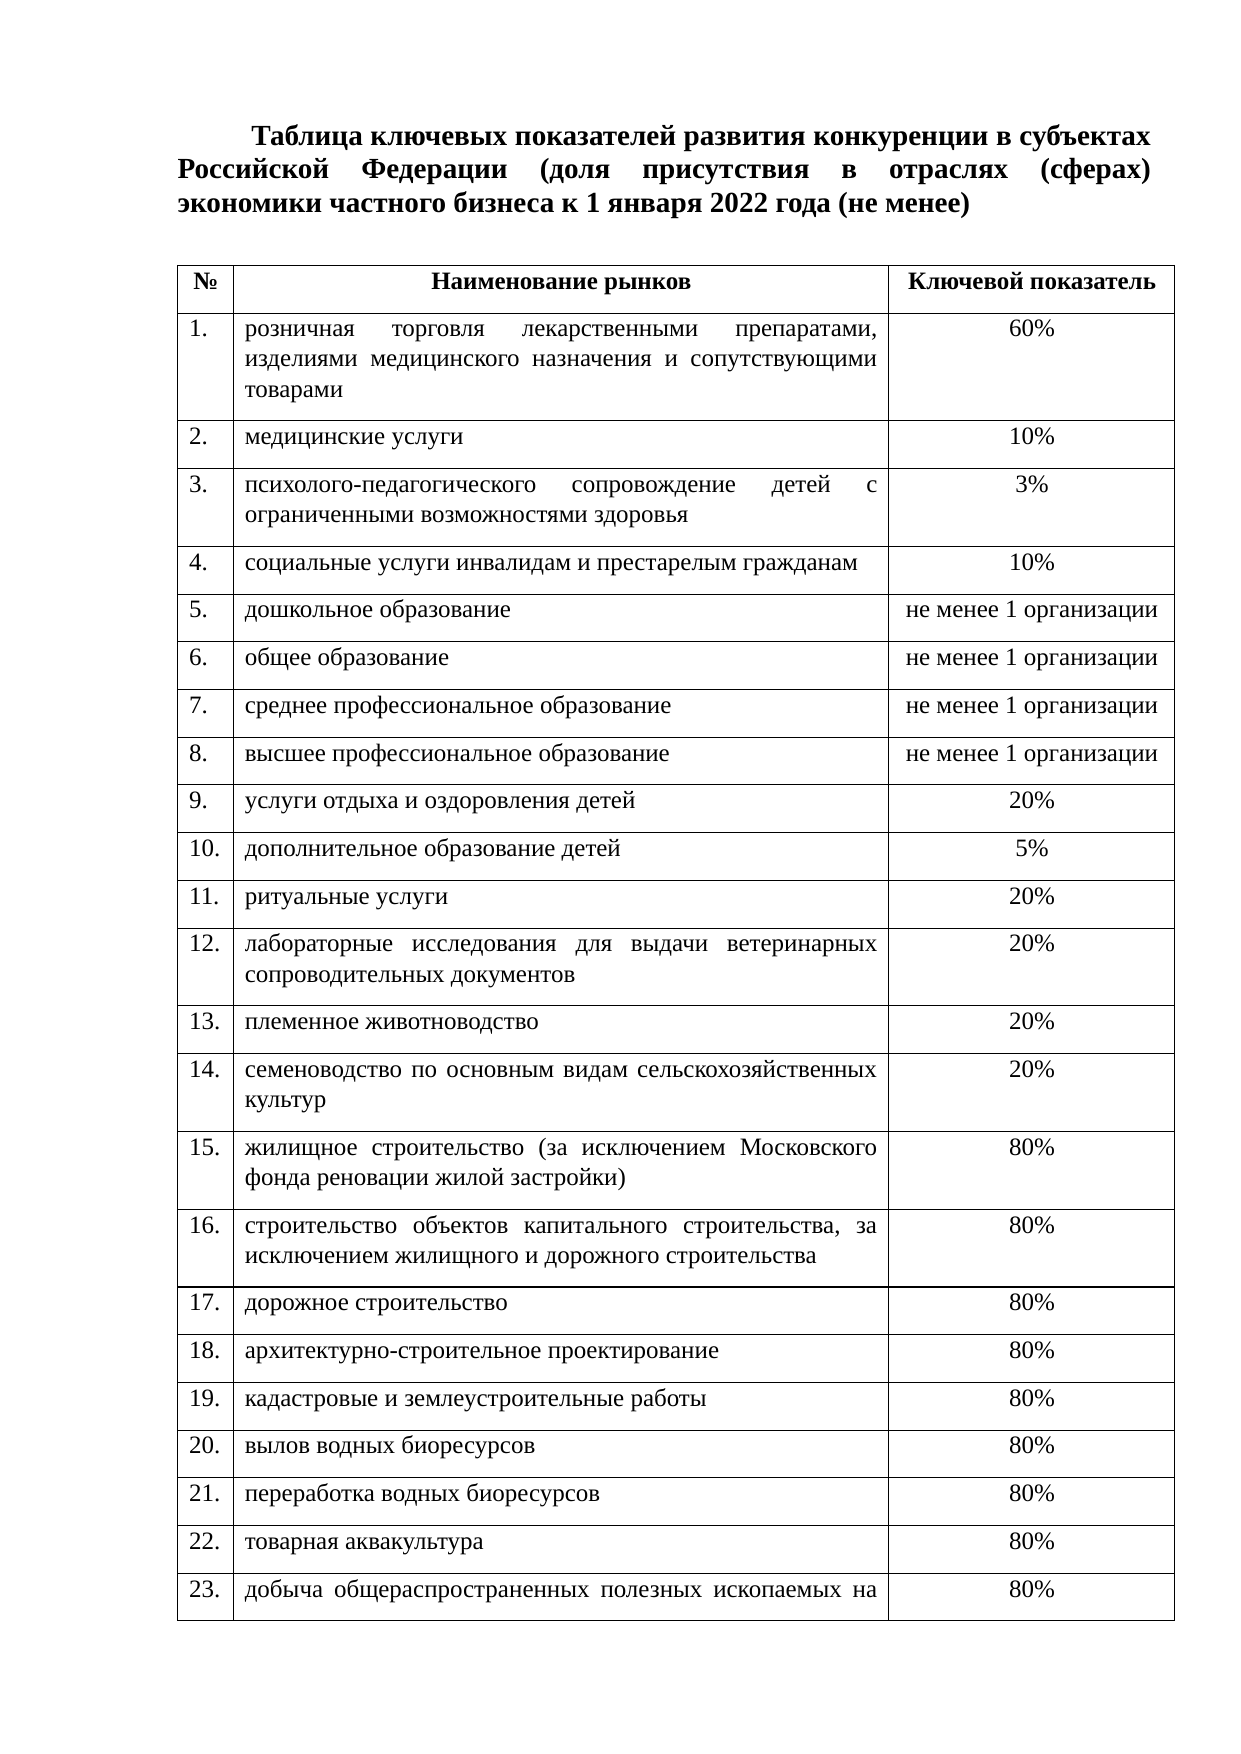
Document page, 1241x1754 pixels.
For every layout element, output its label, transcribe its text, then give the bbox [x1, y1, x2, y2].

table_cell 20% [889, 881, 1174, 927]
text Таблица ключевых показателей развития конкуренции в субъектах Российской Федерации (доля присутствия в отраслях (сферах) экономики частного бизнеса к 1 января 2022 года (не менее) [177, 118, 1152, 219]
table_cell 10% [889, 547, 1174, 593]
table_cell 19. [178, 1383, 233, 1429]
table_header № [178, 266, 233, 312]
table_cell не менее 1 организации [889, 690, 1174, 737]
table_cell не менее 1 организации [889, 738, 1174, 784]
table_cell услуги отдыха и оздоровления детей [234, 785, 888, 832]
table_cell 11. [178, 881, 233, 927]
table_cell вылов водных биоресурсов [234, 1431, 888, 1477]
table_cell строительство объектов капитального строительства, за исключением жилищного и дорожного строительства [234, 1210, 888, 1286]
table_cell 60% [889, 314, 1174, 420]
table_cell переработка водных биоресурсов [234, 1478, 888, 1525]
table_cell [234, 1574, 888, 1620]
table_cell 14. [178, 1054, 233, 1131]
table_cell 80% [889, 1288, 1174, 1334]
table_cell 2. [178, 421, 233, 468]
table_cell 16. [178, 1210, 233, 1286]
table_cell 15. [178, 1132, 233, 1209]
table_cell племенное животноводство [234, 1006, 888, 1053]
table_cell 80% [889, 1383, 1174, 1429]
table_cell товарная аквакультура [234, 1526, 888, 1573]
table_cell не менее 1 организации [889, 595, 1174, 641]
table_cell 5. [178, 595, 233, 641]
table_cell ритуальные услуги [234, 881, 888, 927]
table_cell 23. [178, 1574, 233, 1620]
table_cell лабораторные исследования для выдачи ветеринарных сопроводительных документов [234, 929, 888, 1005]
table_cell 3. [178, 469, 233, 546]
table_cell 20% [889, 1054, 1174, 1131]
table_cell 20% [889, 785, 1174, 832]
table_cell общее образование [234, 642, 888, 689]
table_cell 3% [889, 469, 1174, 546]
table_cell семеноводство по основным видам сельскохозяйственных культур [234, 1054, 888, 1131]
table_cell высшее профессиональное образование [234, 738, 888, 784]
table_cell 20% [889, 929, 1174, 1005]
table_cell не менее 1 организации [889, 642, 1174, 689]
table_cell 80% [889, 1526, 1174, 1573]
table_cell 10% [889, 421, 1174, 468]
table_cell 1. [178, 314, 233, 420]
table_cell 20% [889, 1006, 1174, 1053]
table_cell 7. [178, 690, 233, 737]
table_cell 13. [178, 1006, 233, 1053]
table_cell кадастровые и землеустроительные работы [234, 1383, 888, 1429]
table_cell дошкольное образование [234, 595, 888, 641]
table_cell жилищное строительство (за исключением Московского фонда реновации жилой застройки) [234, 1132, 888, 1209]
table_cell 80% [889, 1335, 1174, 1382]
table_cell дорожное строительство [234, 1288, 888, 1334]
table_cell 4. [178, 547, 233, 593]
table_cell 20. [178, 1431, 233, 1477]
table_cell 5% [889, 833, 1174, 880]
table_cell дополнительное образование детей [234, 833, 888, 880]
table_cell социальные услуги инвалидам и престарелым гражданам [234, 547, 888, 593]
table_cell 80% [889, 1478, 1174, 1525]
table_cell 12. [178, 929, 233, 1005]
table_cell 9. [178, 785, 233, 832]
table_cell 80% [889, 1431, 1174, 1477]
table_cell 6. [178, 642, 233, 689]
table_cell розничная торговля лекарственными препаратами, изделиями медицинского назначения и сопутствующими товарами [234, 314, 888, 420]
table_cell среднее профессиональное образование [234, 690, 888, 737]
table_cell 18. [178, 1335, 233, 1382]
table_cell медицинские услуги [234, 421, 888, 468]
table_header Ключевой показатель [889, 266, 1174, 312]
table_header Наименование рынков [234, 266, 888, 312]
table_cell 10. [178, 833, 233, 880]
table_cell архитектурно-строительное проектирование [234, 1335, 888, 1382]
table_cell 8. [178, 738, 233, 784]
table_cell 80% [889, 1132, 1174, 1209]
table_cell 21. [178, 1478, 233, 1525]
table_cell психолого-педагогического сопровождение детей с ограниченными возможностями здоровья [234, 469, 888, 546]
table_cell 80% [889, 1210, 1174, 1286]
table_cell 17. [178, 1288, 233, 1334]
table_cell 22. [178, 1526, 233, 1573]
table_cell 80% [889, 1574, 1174, 1620]
